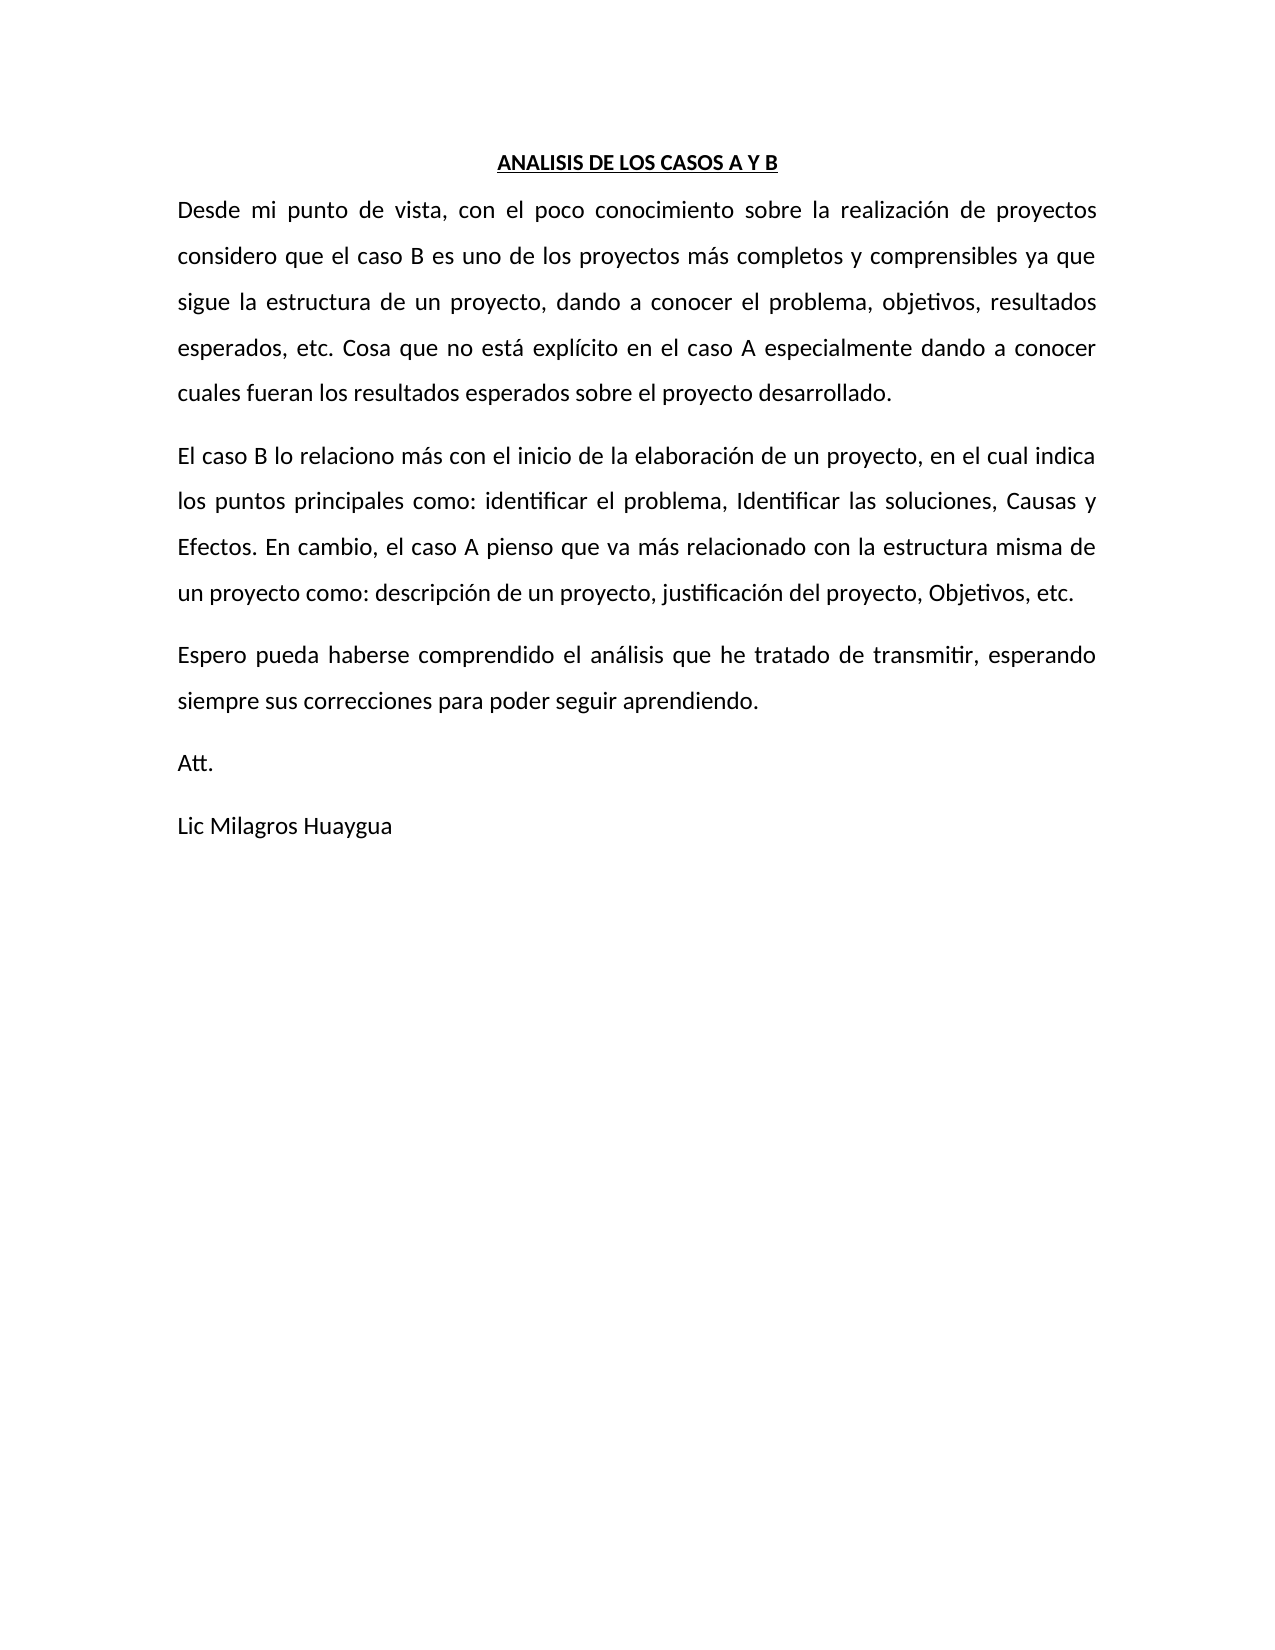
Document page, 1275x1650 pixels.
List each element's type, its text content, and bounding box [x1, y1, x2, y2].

text Desde mi punto de vista, con el poco conocimiento sobre la realización de proyectos considero que el caso B es uno de los proyectos más completos y comprensibles ya que sigue la estructura de un proyecto, dando a conocer el problema, objetivos, resultados esperados, etc. Cosa que no está explícito en el caso A especialmente dando a conocer cuales fueran los resultados esperados sobre el proyecto desarrollado. [177, 194, 1098, 408]
text Att. [177, 747, 1098, 778]
text El caso B lo relaciono más con el inicio de la elaboración de un proyecto, en el cual indica los puntos principales como: identificar el problema, Identificar las soluciones, Causas y Efectos. En cambio, el caso A pienso que va más relacionado con la estructura misma de un proyecto como: descripción de un proyecto, justificación del proyecto, Objetivos, etc. [177, 440, 1098, 607]
text ANALISIS DE LOS CASOS A Y B [177, 148, 1098, 176]
text Lic Milagros Huaygua [177, 810, 1098, 840]
text Espero pueda haberse comprendido el análisis que he tratado de transmitir, esperando siempre sus correcciones para poder seguir aprendiendo. [177, 639, 1098, 716]
